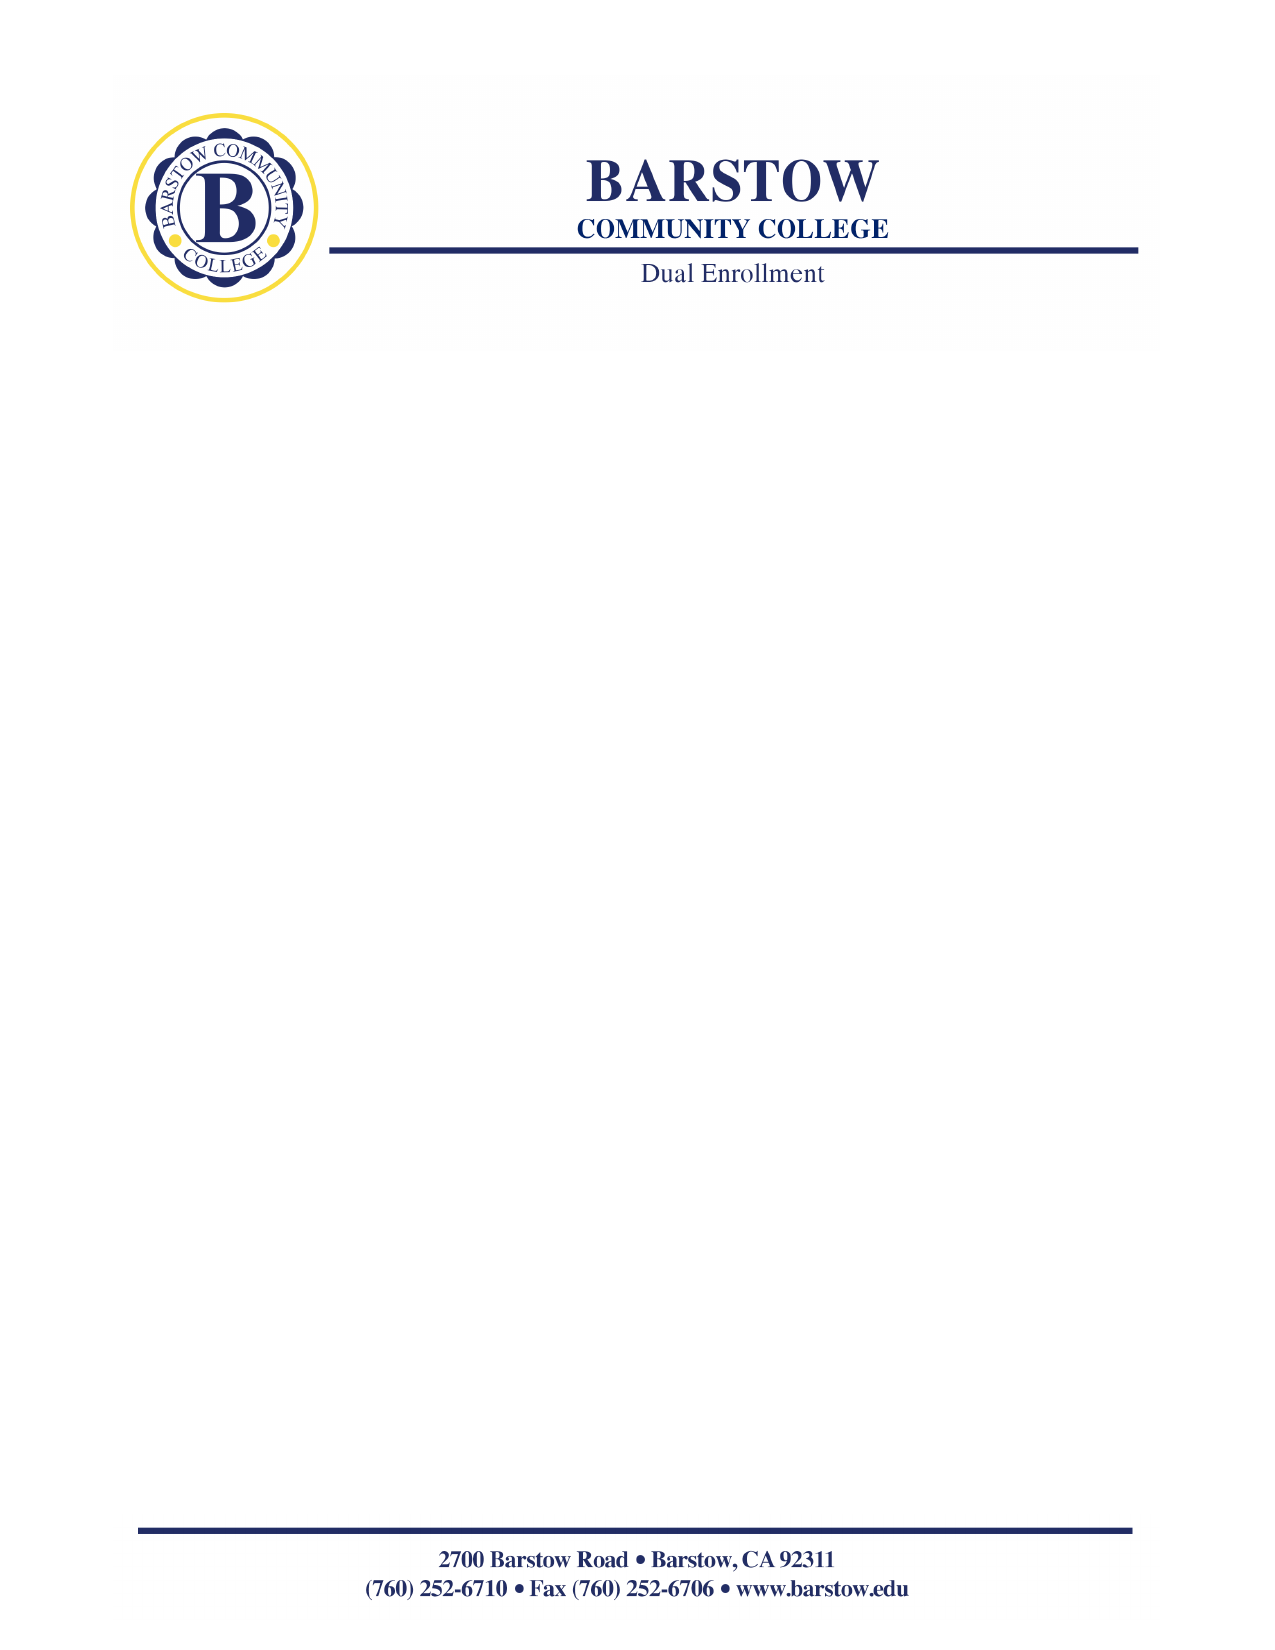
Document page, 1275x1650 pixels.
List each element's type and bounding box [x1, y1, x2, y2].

picture [112, 75, 1160, 351]
picture [112, 1514, 1161, 1620]
